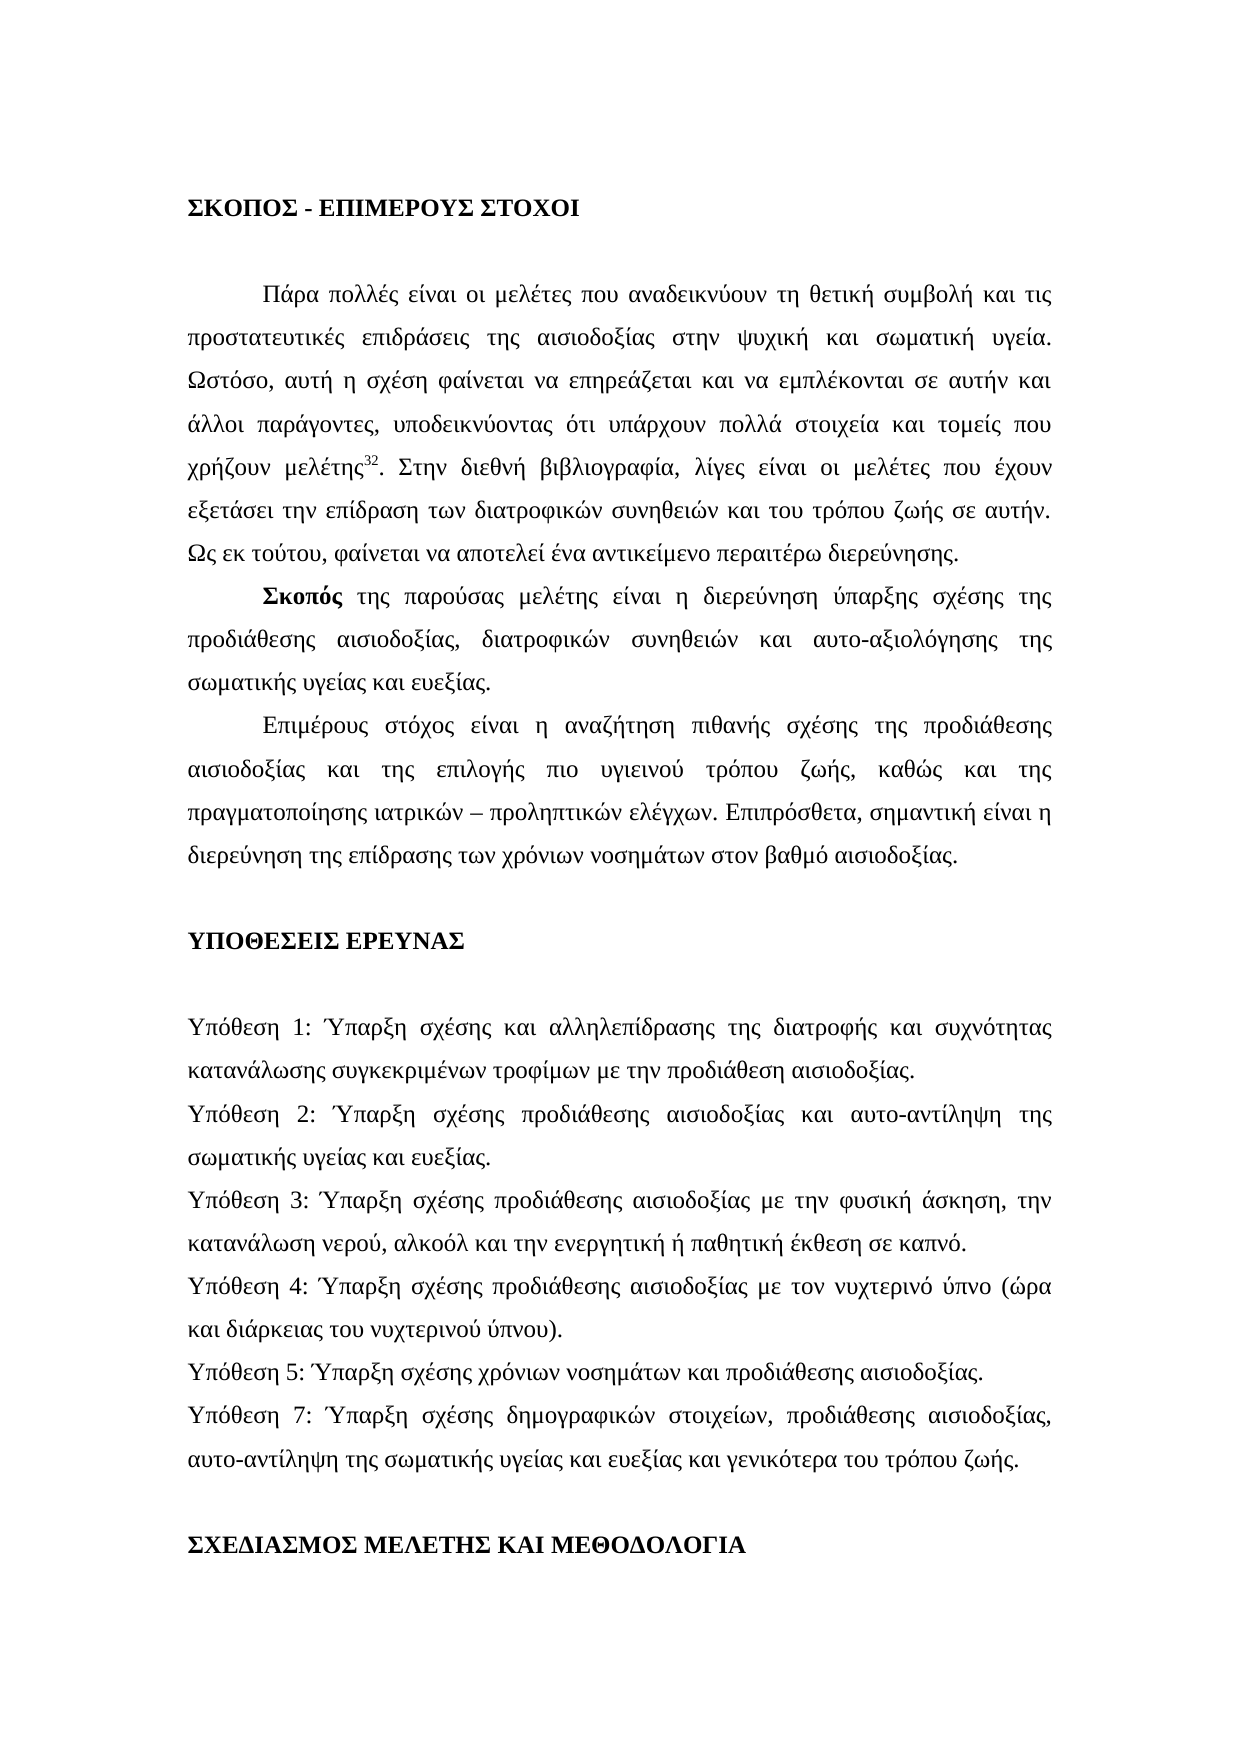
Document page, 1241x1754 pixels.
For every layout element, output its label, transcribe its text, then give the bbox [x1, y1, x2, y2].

text Υπόθεση 2: Ύπαρξη σχέσης προδιάθεσης αισιοδοξίας και αυτο-αντίληψη της σωματικής υγείας και ευεξίας. [187, 1099, 1053, 1171]
text Πάρα πολλές είναι οι μελέτες που αναδεικνύουν τη θετική συμβολή και τις προστατευτικές επιδράσεις της αισιοδοξίας στην ψυχική και σωματική υγεία. Ωστόσο, αυτή η σχέση φαίνεται να επηρεάζεται και να εμπλέκονται σε αυτήν και άλλοι παράγοντες, υποδεικνύοντας ότι υπάρχουν πολλά στοιχεία και τομείς που χρήζουν μελέτης32. Στην διεθνή βιβλιογραφία, λίγες είναι οι μελέτες που έχουν εξετάσει την επίδραση των διατροφικών συνηθειών και του τρόπου ζωής σε αυτήν. Ως εκ τούτου, φαίνεται να αποτελεί ένα αντικείμενο περαιτέρω διερεύνησης. [187, 279, 1053, 567]
text Υπόθεση 4: Ύπαρξη σχέσης προδιάθεσης αισιοδοξίας με τον νυχτερινό ύπνο (ώρα και διάρκειας του νυχτερινού ύπνου). [187, 1271, 1053, 1343]
text ΥΠΟΘΕΣΕΙΣ ΕΡΕΥΝΑΣ [187, 926, 1053, 955]
text ΣΧΕΔΙΑΣΜΟΣ ΜΕΛΕΤΗΣ ΚΑΙ ΜΕΘΟΔΟΛΟΓΙΑ [187, 1530, 1053, 1559]
text Σκοπός της παρούσας μελέτης είναι η διερεύνηση ύπαρξης σχέσης της προδιάθεσης αισιοδοξίας, διατροφικών συνηθειών και αυτο-αξιολόγησης της σωματικής υγείας και ευεξίας. [187, 581, 1053, 696]
text Υπόθεση 5: Ύπαρξη σχέσης χρόνιων νοσημάτων και προδιάθεσης αισιοδοξίας. [187, 1357, 1053, 1386]
text Υπόθεση 1: Ύπαρξη σχέσης και αλληλεπίδρασης της διατροφής και συχνότητας κατανάλωσης συγκεκριμένων τροφίμων με την προδιάθεση αισιοδοξίας. [187, 1012, 1053, 1084]
text Υπόθεση 3: Ύπαρξη σχέσης προδιάθεσης αισιοδοξίας με την φυσική άσκηση, την κατανάλωση νερού, αλκοόλ και την ενεργητική ή παθητική έκθεση σε καπνό. [187, 1185, 1053, 1257]
text Επιμέρους στόχος είναι η αναζήτηση πιθανής σχέσης της προδιάθεσης αισιοδοξίας και της επιλογής πιο υγιεινού τρόπου ζωής, καθώς και της πραγματοποίησης ιατρικών – προληπτικών ελέγχων. Επιπρόσθετα, σημαντική είναι η διερεύνηση της επίδρασης των χρόνιων νοσημάτων στον βαθμό αισιοδοξίας. [187, 711, 1053, 869]
text Υπόθεση 7: Ύπαρξη σχέσης δημογραφικών στοιχείων, προδιάθεσης αισιοδοξίας, αυτο-αντίληψη της σωματικής υγείας και ευεξίας και γενικότερα του τρόπου ζωής. [187, 1401, 1053, 1472]
text ΣΚΟΠΟΣ - ΕΠΙΜΕΡΟΥΣ ΣΤΟΧΟΙ [187, 193, 1053, 222]
